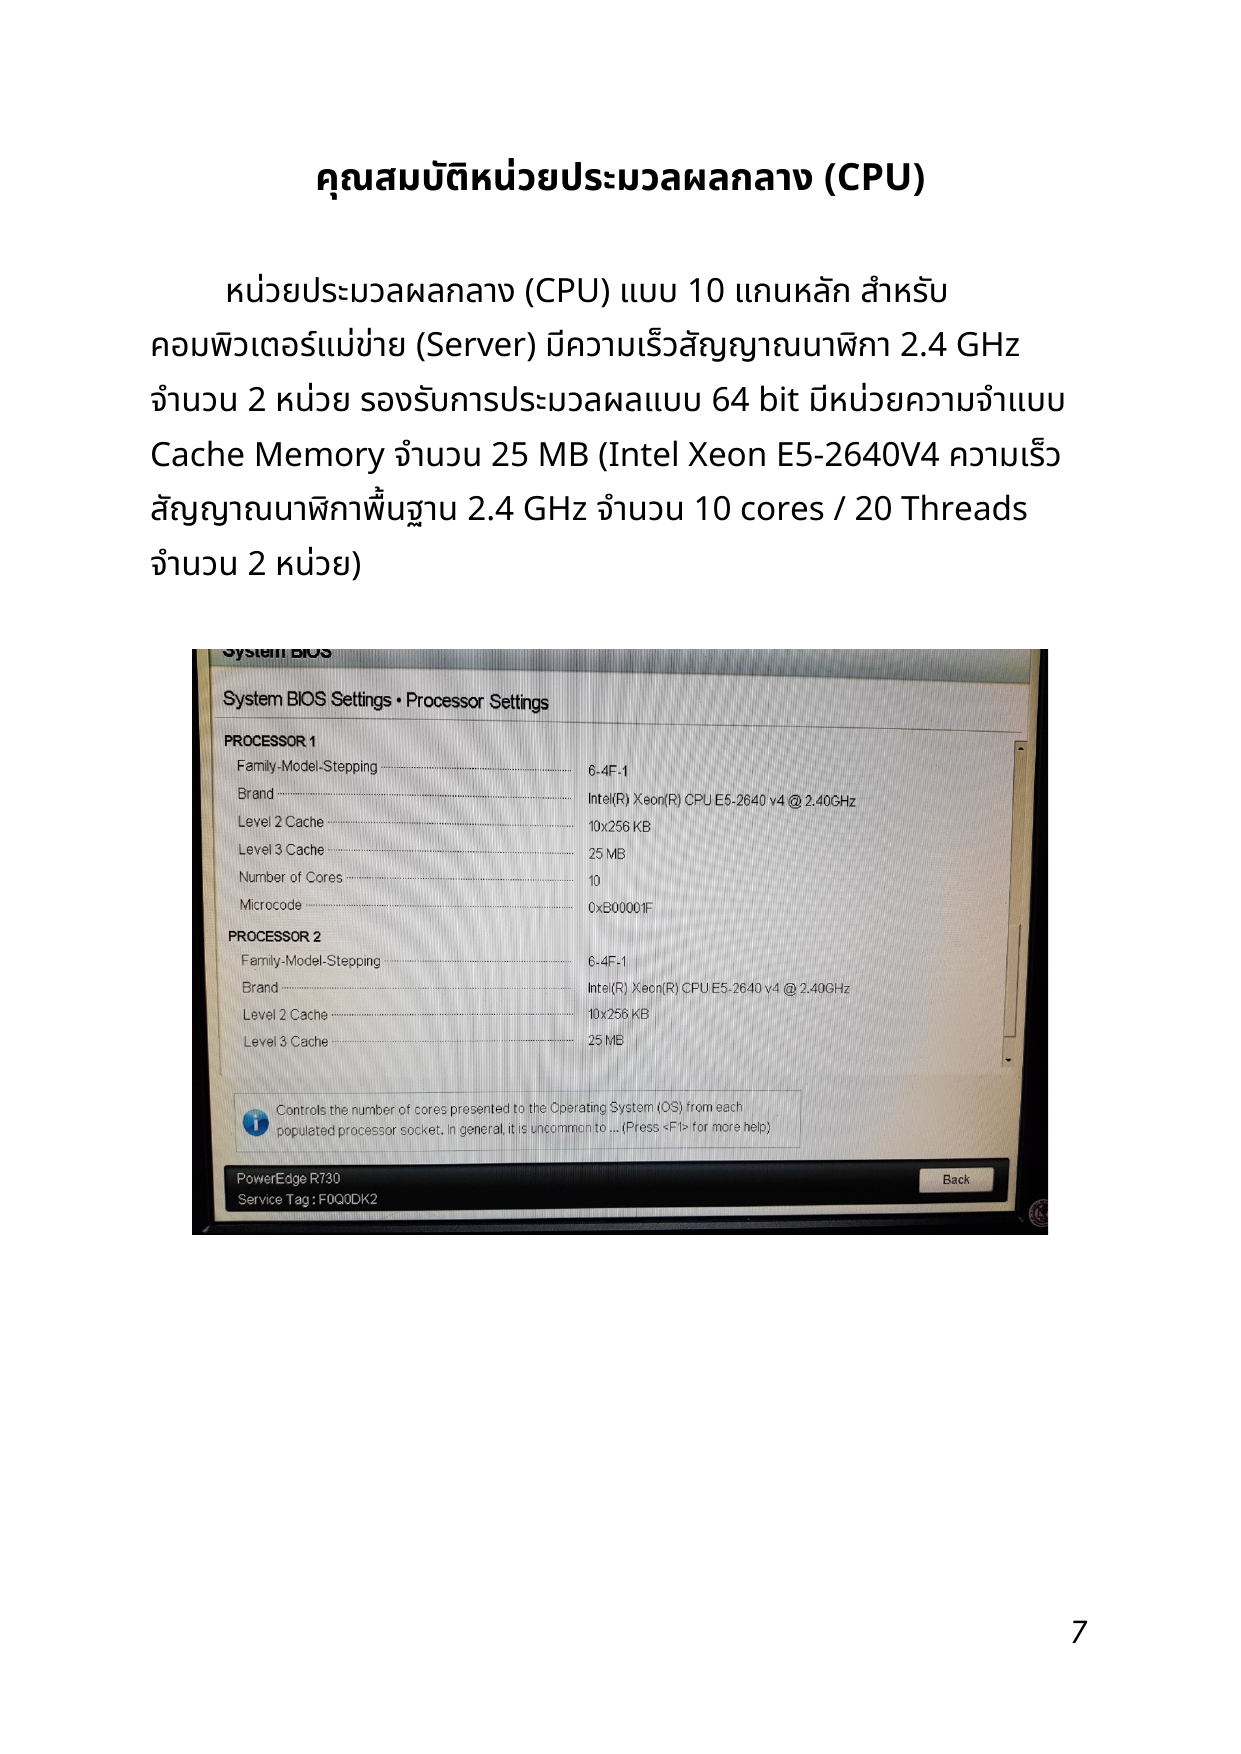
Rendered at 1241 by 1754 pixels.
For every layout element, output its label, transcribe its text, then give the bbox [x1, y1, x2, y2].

picture [192, 649, 1049, 1235]
text หน่วยประมวลผลกลาง (CPU) แบบ 10 แกนหลัก สำหรับคอมพิวเตอร์แม่ข่าย (Server) มีความเร็วสัญญาณนาฬิกา 2.4 GHz จำนวน 2 หน่วย รองรับการประมวลผลแบบ 64 bit มีหน่วยความจำแบบ Cache Memory จำนวน 25 MB (Intel Xeon E5-2640V4 ความเร็วสัญญาณนาฬิกาพื้นฐาน 2.4 GHz จำนวน 10 cores / 20 Threads จำนวน 2 หน่วย) [150, 267, 1090, 590]
text คุณสมบัติหน่วยประมวลผลกลาง (CPU) [150, 150, 1090, 207]
